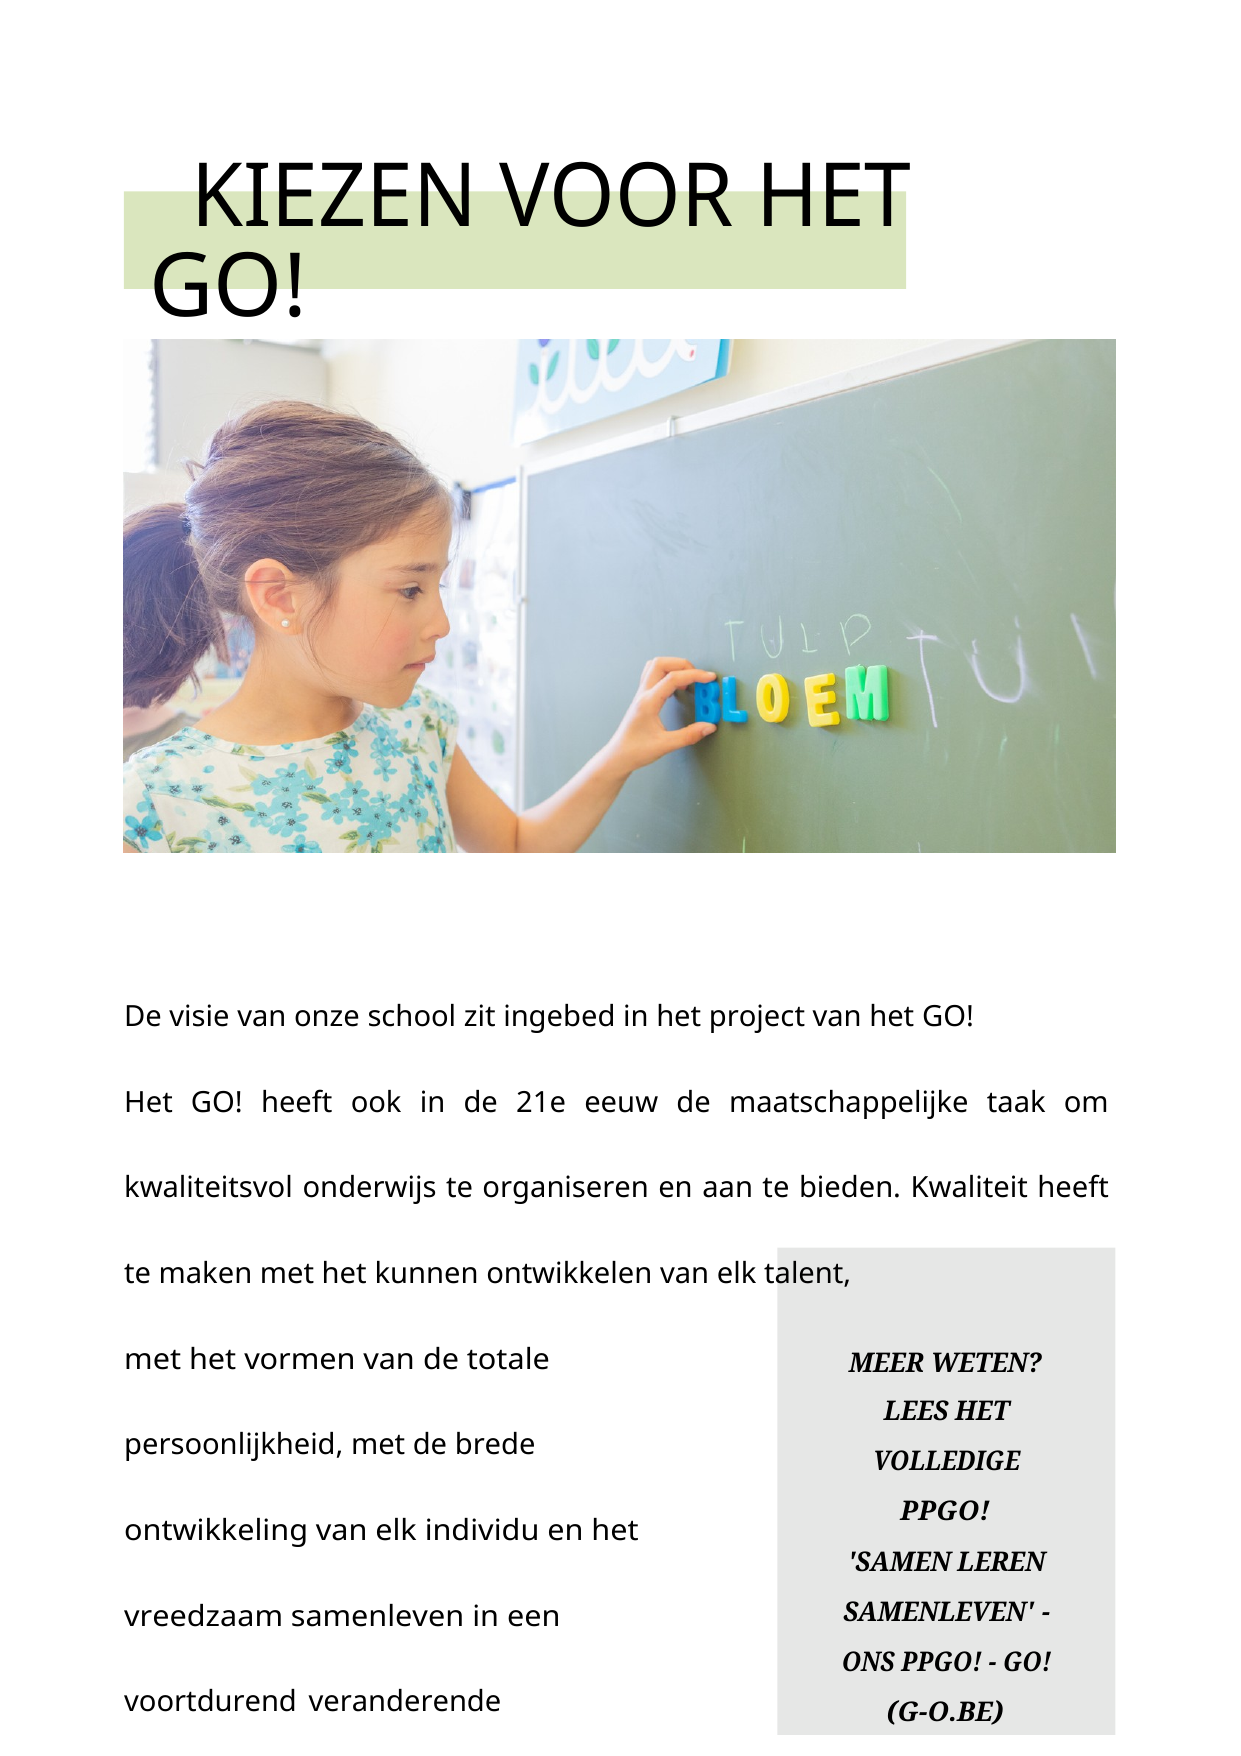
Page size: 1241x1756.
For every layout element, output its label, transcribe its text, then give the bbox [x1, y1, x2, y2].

subtitle KIEZEN VOOR HET [150, 131, 952, 252]
text De visie van onze school zit ingebed in het project van het GO! [124, 995, 1240, 1035]
picture [123, 339, 1116, 853]
text Het GO! heeft ook in de 21e eeuw de maatschappelijke taak om kwaliteitsvol onderwijs te organiseren en aan te bieden. Kwaliteit heeft te maken met het kunnen ontwikkelen van elk talent, [124, 1081, 1110, 1292]
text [124, 1338, 682, 1720]
